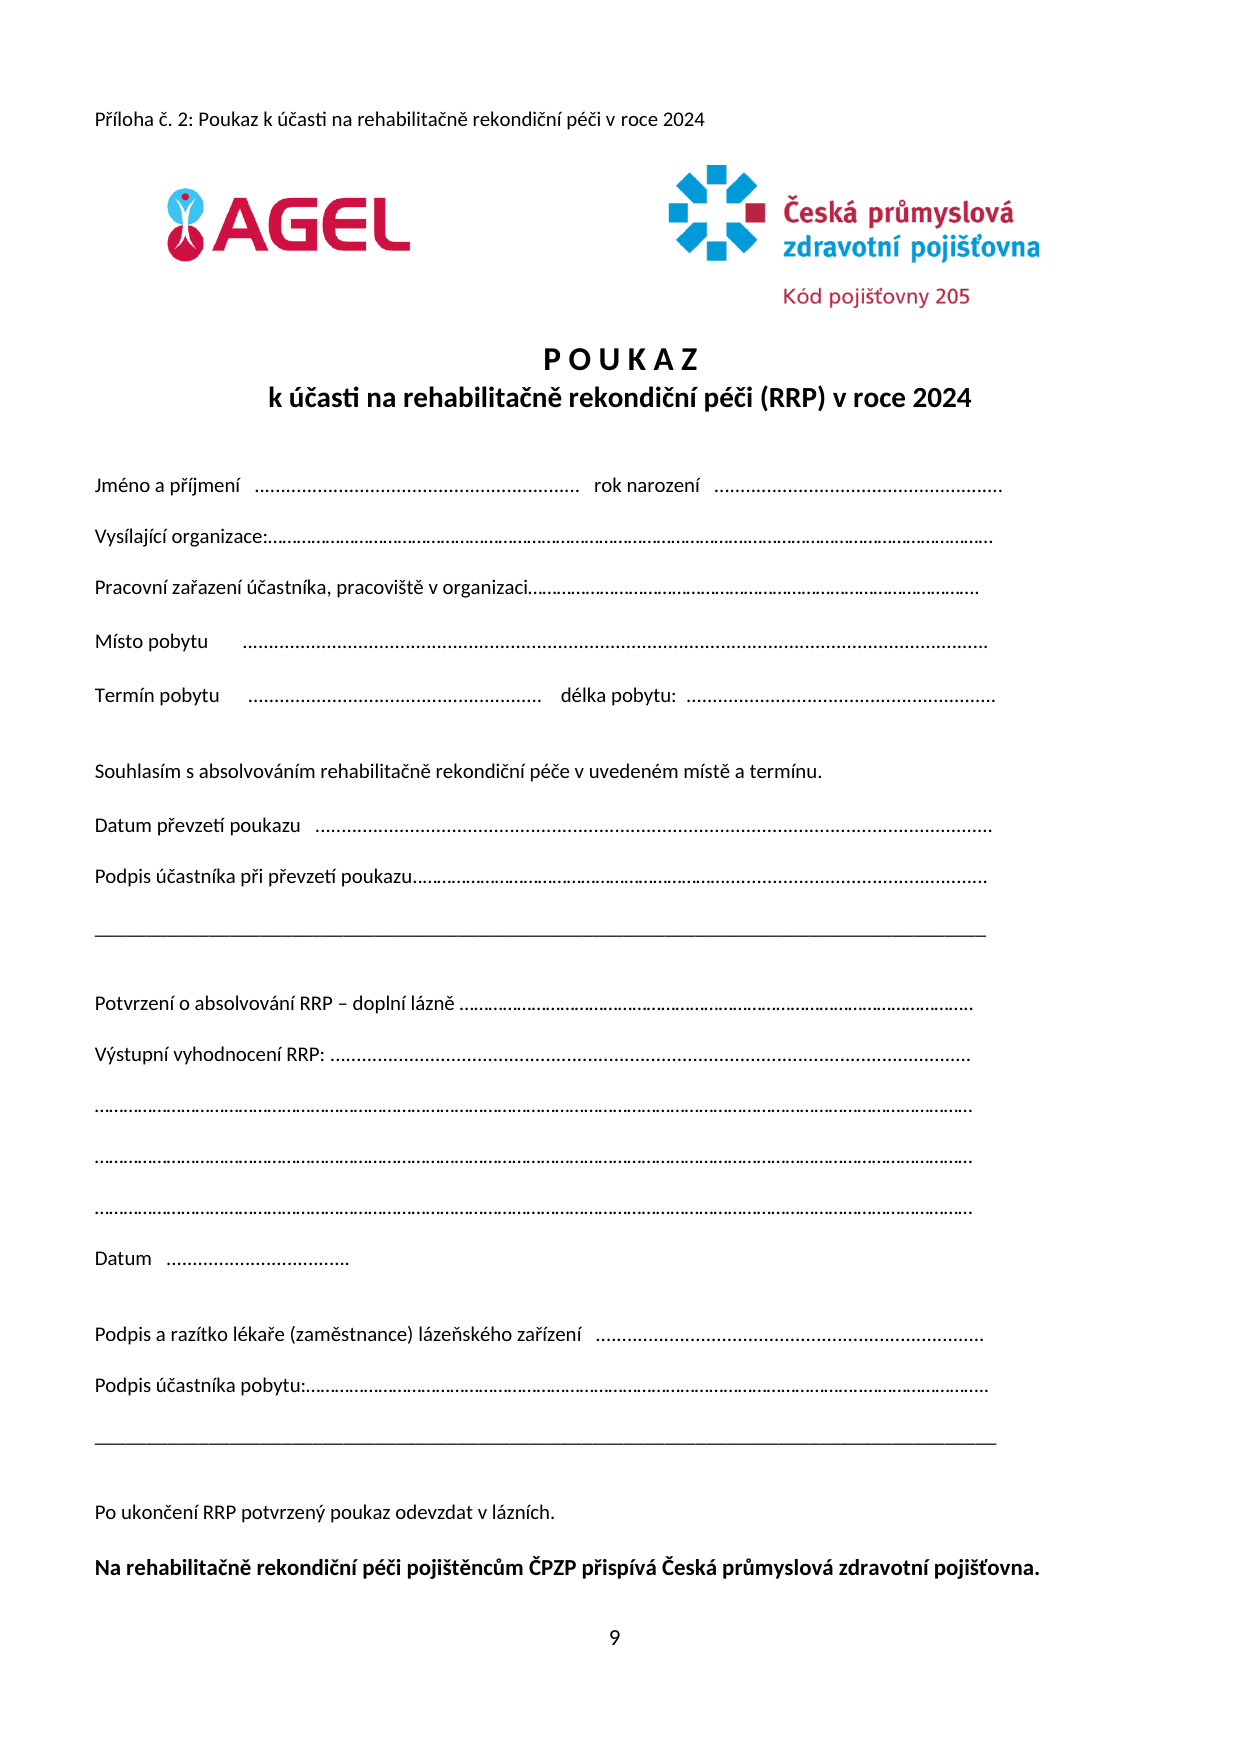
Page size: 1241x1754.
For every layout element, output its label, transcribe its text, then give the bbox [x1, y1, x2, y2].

text Pracovní zařazení účastníka, pracoviště v organizaci…………………………………………………………………………………. [94, 574, 1146, 599]
text Příloha č. 2: Poukaz k účasti na rehabilitačně rekondiční péči v roce 2024 [94, 106, 1146, 132]
text Po ukončení RRP potvrzený poukaz odevzdat v lázních. [94, 1499, 1146, 1524]
text Souhlasím s absolvováním rehabilitačně rekondiční péče v uvedeném místě a termínu. [94, 758, 1146, 784]
text Na rehabilitačně rekondiční péči pojištěncům ČPZP přispívá Česká průmyslová zdravotní pojišťovna. [94, 1553, 1146, 1581]
text ………………………………………………………………………………………………………………………………………………………………… [94, 1194, 1146, 1219]
text Podpis účastníka pobytu:……………………………………………………………………………………………………..…………………….. [94, 1372, 1146, 1397]
text ______________________________________________________________________________________ [94, 914, 1146, 940]
text Potvrzení o absolvování RRP – doplní lázně …………………………………………………………………………………………….. [94, 991, 1146, 1016]
text Jméno a příjmení .............................................................. rok narození ....................................................... [94, 472, 1146, 498]
text ………………………………………………………………………………………………………………………………………………………………… [94, 1092, 1146, 1118]
text P O U K A Z [94, 338, 1146, 379]
text Podpis účastníka při převzetí poukazu..……………………………………………………….................................................. [94, 863, 1146, 889]
text _______________________________________________________________________________________ [94, 1423, 1146, 1448]
text Místo pobytu .............................................................................................................................................. [94, 628, 1146, 653]
text Termín pobytu ........................................................ délka pobytu: ........................................................... [94, 682, 1146, 708]
text Podpis a razítko lékaře (zaměstnance) lázeňského zařízení .......................................................................... [94, 1321, 1146, 1346]
text ………………………………………………………………………………………………………………………………………………………………… [94, 1143, 1146, 1168]
text Vysílající organizace:……………………………………………………………………………………….…………………………………………… [94, 523, 1146, 548]
text Výstupní vyhodnocení RRP: .......................................................................................................................... [94, 1041, 1146, 1067]
text Datum převzetí poukazu ................................................................................................................................. [94, 813, 1146, 838]
text k účasti na rehabilitačně rekondiční péči (RRP) v roce 2024 [94, 379, 1146, 415]
picture [166, 183, 412, 264]
picture [668, 165, 1040, 308]
text Datum ................................... [94, 1245, 1146, 1270]
